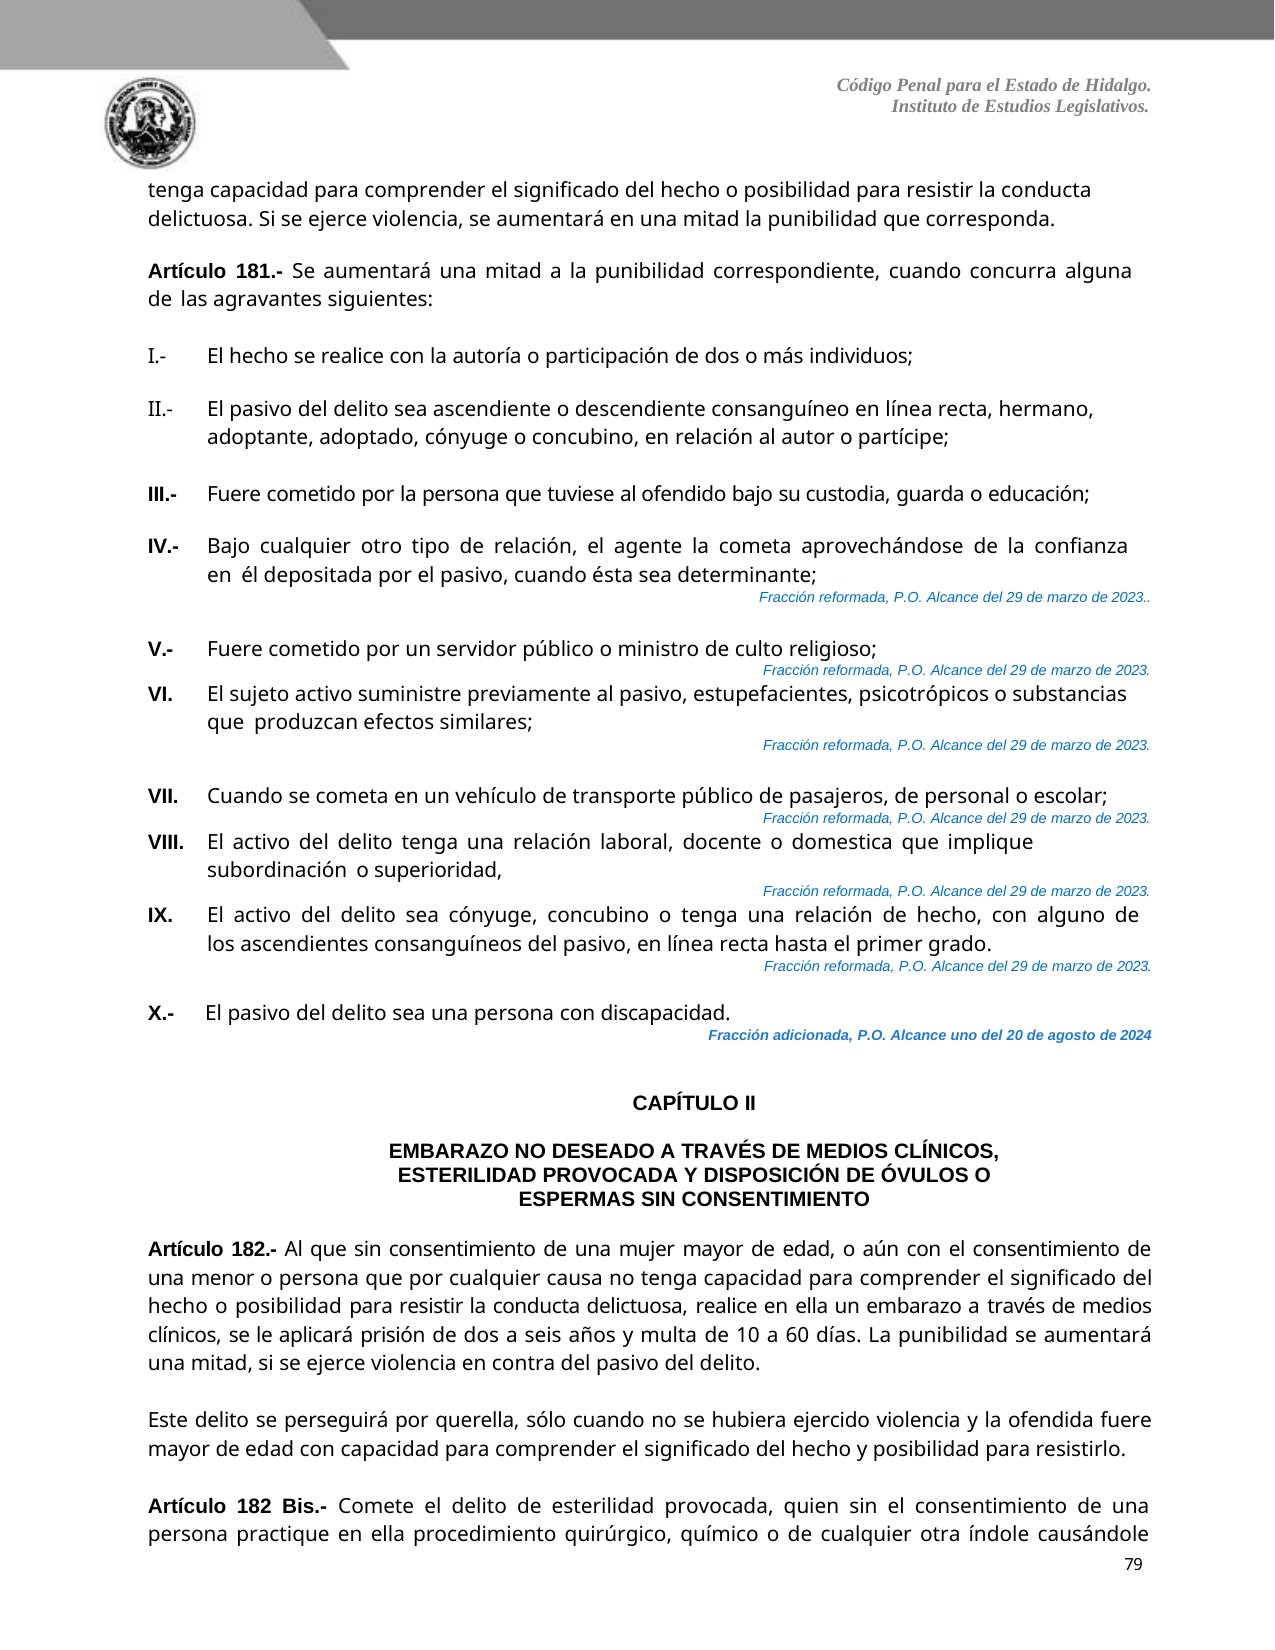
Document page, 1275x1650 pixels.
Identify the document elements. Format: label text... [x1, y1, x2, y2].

text I.- El hecho se realice con la autoría o participación de dos o más individuos; [148, 341, 1162, 370]
text CAPÍTULO II [226, 1091, 1162, 1115]
text tenga capacidad para comprender el significado del hecho o posibilidad para resistir la conducta delictuosa. Si se ejerce violencia, se aumentará en una mitad la punibilidad que corresponda. [148, 175, 1152, 232]
text Fracción reformada, P.O. Alcance del 29 de marzo de 2023.. [759, 588, 1162, 605]
text EMBARAZO NO DESEADO A TRAVÉS DE MEDIOS CLÍNICOS, ESTERILIDAD PROVOCADA Y DISPOSICIÓN DE ÓVULOS O ESPERMAS SIN CONSENTIMIENTO [336, 1139, 1052, 1211]
list Cuando se cometa en un vehículo de transporte público de pasajeros, de personal o escolar; [148, 781, 1162, 810]
list El sujeto activo suministre previamente al pasivo, estupefacientes, psicotrópicos o substancias que produzcan efectos similares; [148, 679, 1151, 736]
text Este delito se perseguirá por querella, sólo cuando no se hubiera ejercido violencia y la ofendida fuere mayor de edad con capacidad para comprender el significado del hecho y posibilidad para resistirlo. [148, 1405, 1152, 1462]
text Fracción reformada, P.O. Alcance del 29 de marzo de 2023. [763, 662, 1162, 679]
text Fracción reformada, P.O. Alcance del 29 de marzo de 2023. [763, 810, 1162, 827]
picture [0, 0, 1275, 171]
list El activo del delito tenga una relación laboral, docente o domestica que implique subordinación o superioridad, [148, 827, 1151, 884]
text Artículo 181.- Se aumentará una mitad a la punibilidad correspondiente, cuando concurra alguna de las agravantes siguientes: [148, 256, 1162, 313]
text Fracción reformada, P.O. Alcance del 29 de marzo de 2023. [763, 884, 1162, 900]
text Fracción reformada, P.O. Alcance del 29 de marzo de 2023. [763, 736, 1162, 753]
list El activo del delito sea cónyuge, concubino o tenga una relación de hecho, con alguno de los ascendientes consanguíneos del pasivo, en línea recta hasta el primer grado. [148, 900, 1150, 957]
text X.- El pasivo del delito sea una persona con discapacidad. [148, 998, 1162, 1026]
text III.- Fuere cometido por la persona que tuviese al ofendido bajo su custodia, guarda o educación; [148, 479, 1162, 507]
text Fracción reformada, P.O. Alcance del 29 de marzo de 2023. [112, 957, 1152, 974]
text Artículo 182.- Al que sin consentimiento de una mujer mayor de edad, o aún con el consentimiento de una menor o persona que por cualquier causa no tenga capacidad para comprender el significado del hecho o posibilidad para resistir la conducta delictuosa, realice en ella un embarazo a través de medios clínicos, se le aplicará prisión de dos a seis años y multa de 10 a 60 días. La punibilidad se aumentará una mitad, si se ejerce violencia en contra del pasivo del delito. [148, 1234, 1153, 1377]
text II.- El pasivo del delito sea ascendiente o descendiente consanguíneo en línea recta, hermano, adoptante, adoptado, cónyuge o concubino, en relación al autor o partícipe; [148, 394, 1152, 451]
text V.- Fuere cometido por un servidor público o ministro de culto religioso; [148, 634, 1162, 662]
text Fracción adicionada, P.O. Alcance uno del 20 de agosto de 2024 [112, 1026, 1152, 1043]
text IV.- Bajo cualquier otro tipo de relación, el agente la cometa aprovechándose de la confianza en él depositada por el pasivo, cuando ésta sea determinante; [148, 531, 1151, 588]
